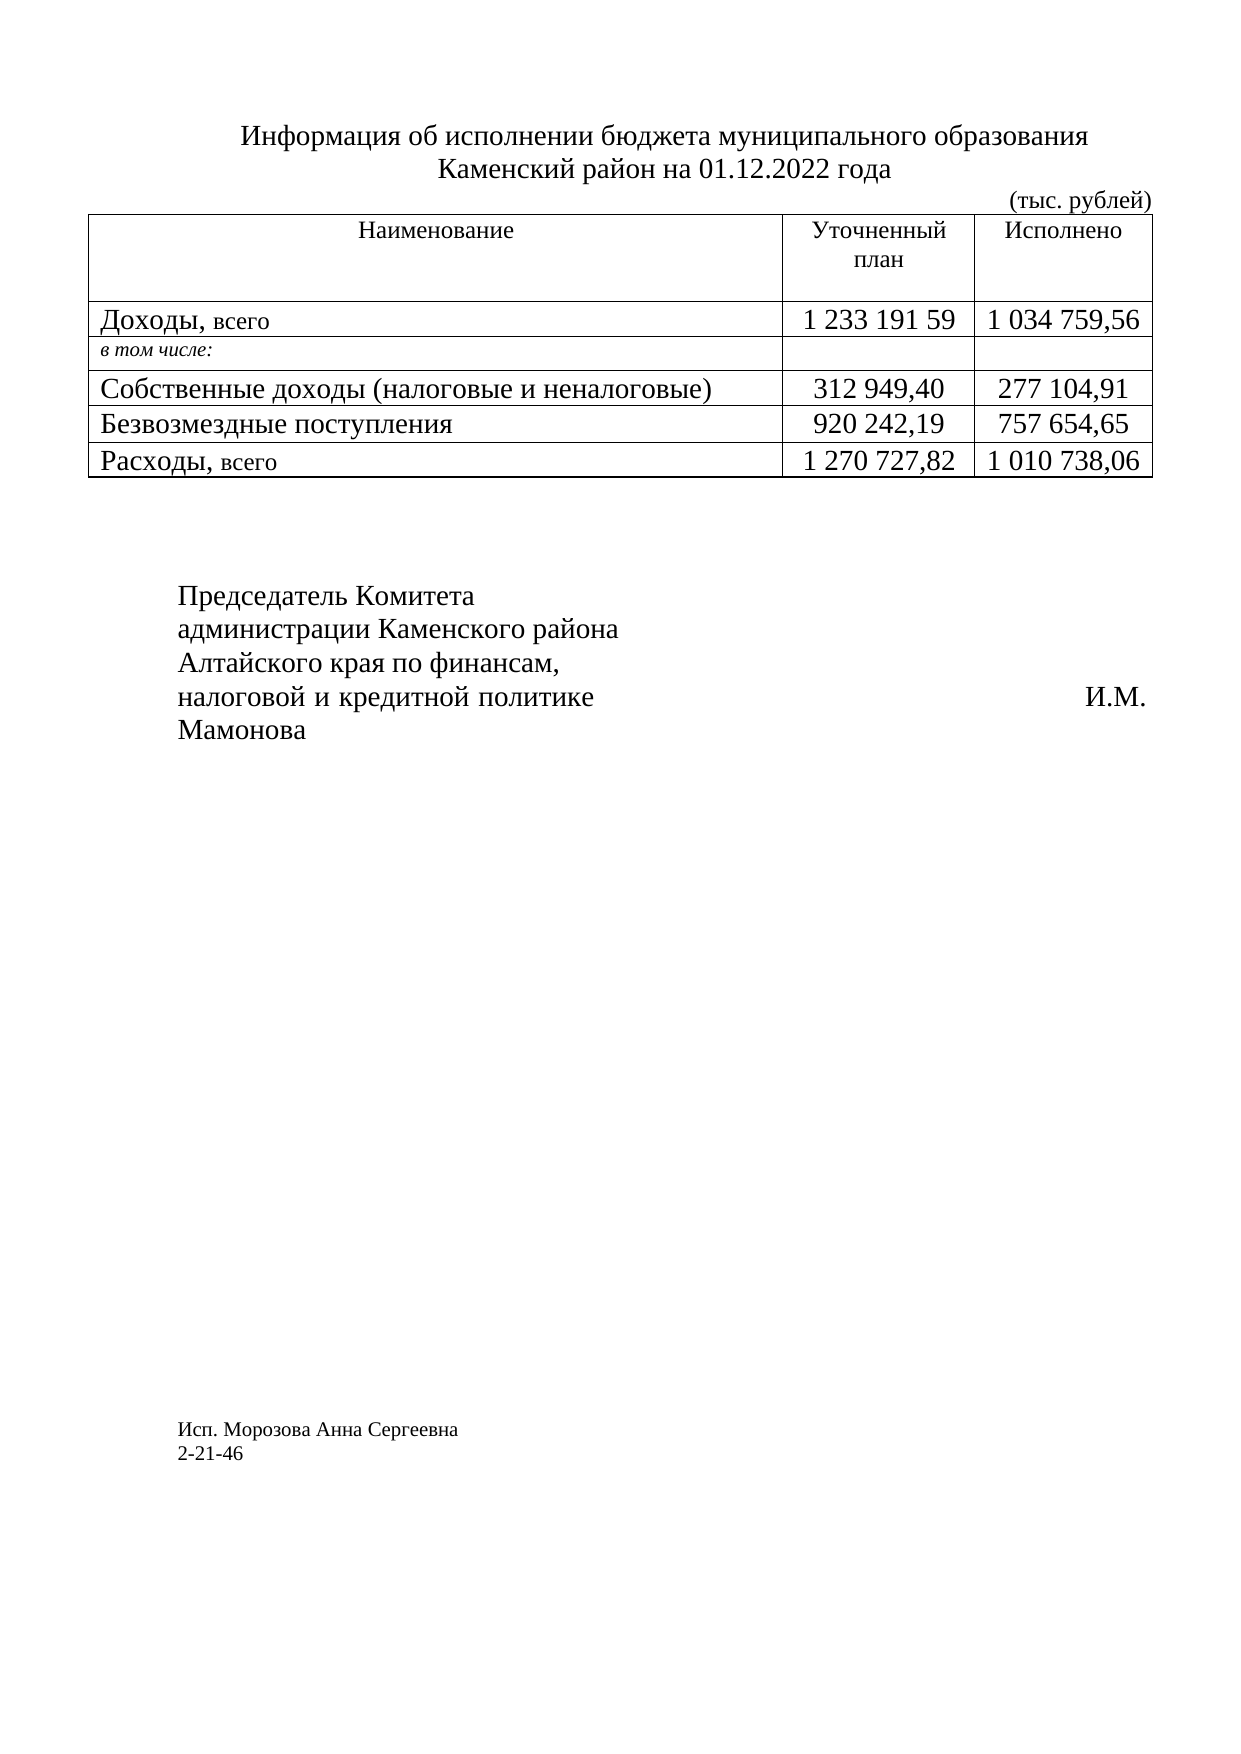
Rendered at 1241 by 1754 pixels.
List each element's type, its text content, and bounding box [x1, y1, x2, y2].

table_cell 1 233 191 59 [783, 302, 974, 336]
table_cell 757 654,65 [975, 406, 1152, 442]
table_header Исполнено [975, 215, 1152, 301]
text Каменский район на 01.12.2022 года [177, 152, 1152, 185]
text 2-21-46 [177, 1441, 1152, 1465]
table_header Наименование [89, 215, 782, 301]
text Информация об исполнении бюджета муниципального образования [177, 118, 1152, 152]
text администрации Каменского района [177, 612, 1152, 645]
table_cell [783, 337, 974, 370]
table_cell Расходы, всего [89, 443, 782, 476]
text Алтайского края по финансам, [177, 645, 1152, 679]
table_cell Доходы, всего [89, 302, 782, 336]
table_cell 920 242,19 [783, 406, 974, 442]
table_cell 1 010 738,06 [975, 443, 1152, 476]
table_header Уточненный план [783, 215, 974, 301]
table_cell 277 104,91 [975, 371, 1152, 405]
text налоговой и кредитной политике И.М. Мамонова [177, 679, 1152, 746]
text Исп. Морозова Анна Сергеевна [177, 1417, 1152, 1441]
text Председатель Комитета [177, 578, 1152, 612]
table_cell 312 949,40 [783, 371, 974, 405]
table_cell в том числе: [89, 337, 782, 370]
table_cell 1 034 759,56 [975, 302, 1152, 336]
table_cell [975, 337, 1152, 370]
text (тыс. рублей) [177, 185, 1152, 214]
table_cell Собственные доходы (налоговые и неналоговые) [89, 371, 782, 405]
table_cell 1 270 727,82 [783, 443, 974, 476]
table_cell Безвозмездные поступления [89, 406, 782, 442]
